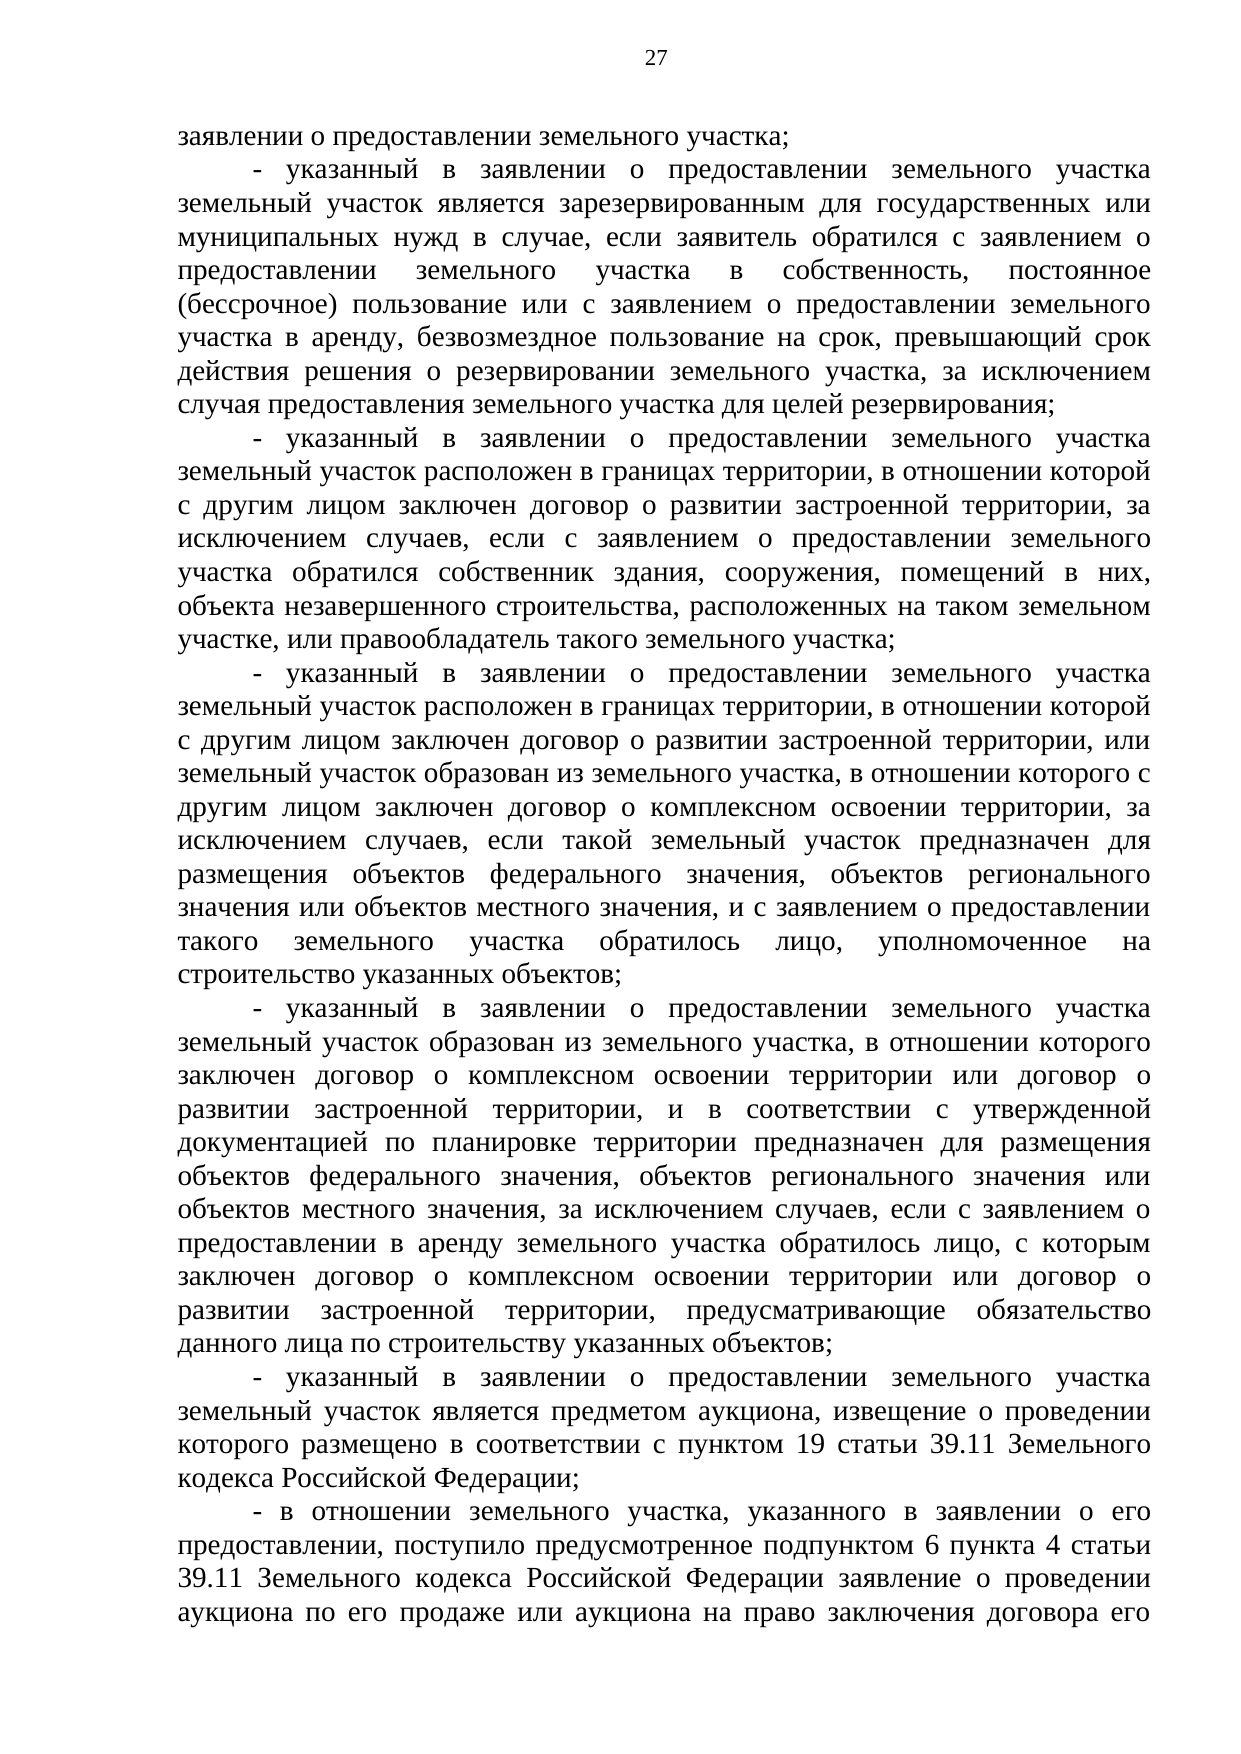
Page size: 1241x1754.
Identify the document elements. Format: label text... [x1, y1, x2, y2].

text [177, 1493, 1152, 1627]
text - указанный в заявлении о предоставлении земельного участка земельный участок является зарезервированным для государственных или муниципальных нужд в случае, если заявитель обратился с заявлением о предоставлении земельного участка в собственность, постоянное (бессрочное) пользование или с заявлением о предоставлении земельного участка в аренду, безвозмездное пользование на срок, превышающий срок действия решения о резервировании земельного участка, за исключением случая предоставления земельного участка для целей резервирования; [177, 152, 1152, 420]
text - указанный в заявлении о предоставлении земельного участка земельный участок расположен в границах территории, в отношении которой с другим лицом заключен договор о развитии застроенной территории, за исключением случаев, если с заявлением о предоставлении земельного участка обратился собственник здания, сооружения, помещений в них, объекта незавершенного строительства, расположенных на таком земельном участке, или правообладатель такого земельного участка; [177, 420, 1152, 655]
text - указанный в заявлении о предоставлении земельного участка земельный участок является предметом аукциона, извещение о проведении которого размещено в соответствии с пунктом 19 статьи 39.11 Земельного кодекса Российской Федерации; [177, 1359, 1152, 1493]
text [177, 118, 1152, 152]
text - указанный в заявлении о предоставлении земельного участка земельный участок расположен в границах территории, в отношении которой с другим лицом заключен договор о развитии застроенной территории, или земельный участок образован из земельного участка, в отношении которого с другим лицом заключен договор о комплексном освоении территории, за исключением случаев, если такой земельный участок предназначен для размещения объектов федерального значения, объектов регионального значения или объектов местного значения, и с заявлением о предоставлении такого земельного участка обратилось лицо, уполномоченное на строительство указанных объектов; [177, 655, 1152, 990]
text - указанный в заявлении о предоставлении земельного участка земельный участок образован из земельного участка, в отношении которого заключен договор о комплексном освоении территории или договор о развитии застроенной территории, и в соответствии с утвержденной документацией по планировке территории предназначен для размещения объектов федерального значения, объектов регионального значения или объектов местного значения, за исключением случаев, если с заявлением о предоставлении в аренду земельного участка обратилось лицо, с которым заключен договор о комплексном освоении территории или договор о развитии застроенной территории, предусматривающие обязательство данного лица по строительству указанных объектов; [177, 990, 1152, 1359]
